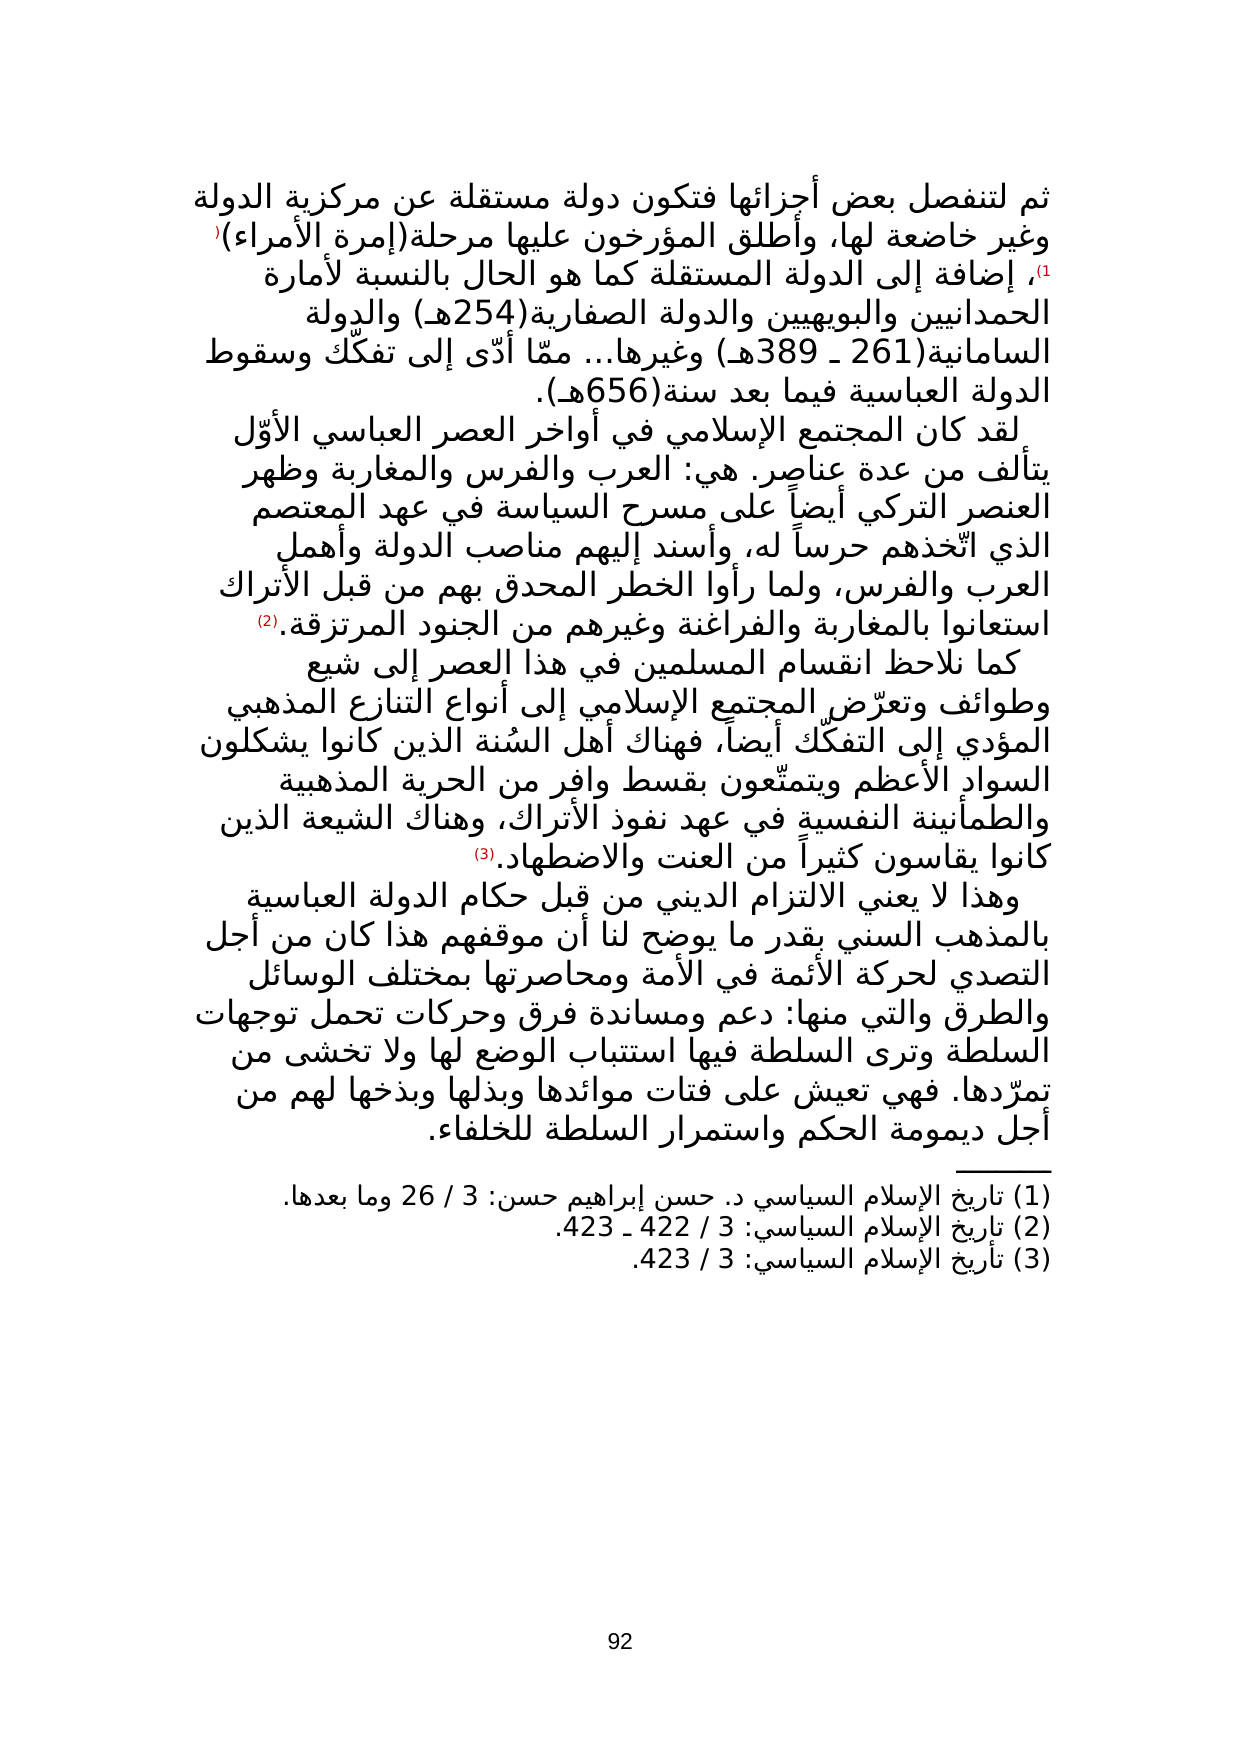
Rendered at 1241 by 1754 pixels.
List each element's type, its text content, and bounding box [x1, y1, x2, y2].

text كما نلاحظ انقسام المسلمين في هذا العصر إلى شيع وطوائف وتعرّض المجتمع الإسلامي إلى أنواع التنازع المذهبي المؤدي إلى التفكّك أيضاً، فهناك أهل السُنة الذين كانوا يشكلون السواد الأعظم ويتمتّعون بقسط وافر من الحرية المذهبية والطمأنينة النفسية في عهد نفوذ الأتراك، وهناك الشيعة الذين كانوا يقاسون كثيراً من العنت والاضطهاد.(3) [189, 643, 1051, 877]
text ــــــــــــ [189, 1148, 1051, 1180]
text (1) تاريخ الإسلام السياسي د. حسن إبراهيم حسن: 3 / 26 وما بعدها. [189, 1180, 1051, 1212]
text لقد كان المجتمع الإسلامي في أواخر العصر العباسي الأوّل يتألف من عدة عناصر. هي: العرب والفرس والمغاربة وظهر العنصر التركي أيضاً على مسرح السياسة في عهد المعتصم الذي اتّخذهم حرساً له، وأسند إليهم مناصب الدولة وأهمل العرب والفرس، ولما رأوا الخطر المحدق بهم من قبل الأتراك استعانوا بالمغاربة والفراغنة وغيرهم من الجنود المرتزقة.(2) [189, 410, 1051, 643]
text (3) تأريخ الإسلام السياسي: 3 / 423. [189, 1243, 1051, 1275]
text ثم لتنفصل بعض أجزائها فتكون دولة مستقلة عن مركزية الدولة وغير خاضعة لها، وأطلق المؤرخون عليها مرحلة(إمرة الأمراء)(1)، إضافة إلى الدولة المستقلة كما هو الحال بالنسبة لأمارة الحمدانيين والبويهيين والدولة الصفارية(254هـ) والدولة السامانية(261 ـ 389هـ) وغيرها... ممّا أدّى إلى تفكّك وسقوط الدولة العباسية فيما بعد سنة(656هـ). [189, 177, 1051, 410]
text وهذا لا يعني الالتزام الديني من قبل حكام الدولة العباسية بالمذهب السني بقدر ما يوضح لنا أن موقفهم هذا كان من أجل التصدي لحركة الأئمة في الأمة ومحاصرتها بمختلف الوسائل والطرق والتي منها: دعم ومساندة فرق وحركات تحمل توجهات السلطة وترى السلطة فيها استتباب الوضع لها ولا تخشى من تمرّدها. فهي تعيش على فتات موائدها وبذلها وبذخها لهم من أجل ديمومة الحكم واستمرار السلطة للخلفاء. [189, 877, 1051, 1148]
text (2) تاريخ الإسلام السياسي: 3 / 422 ـ 423. [189, 1212, 1051, 1243]
